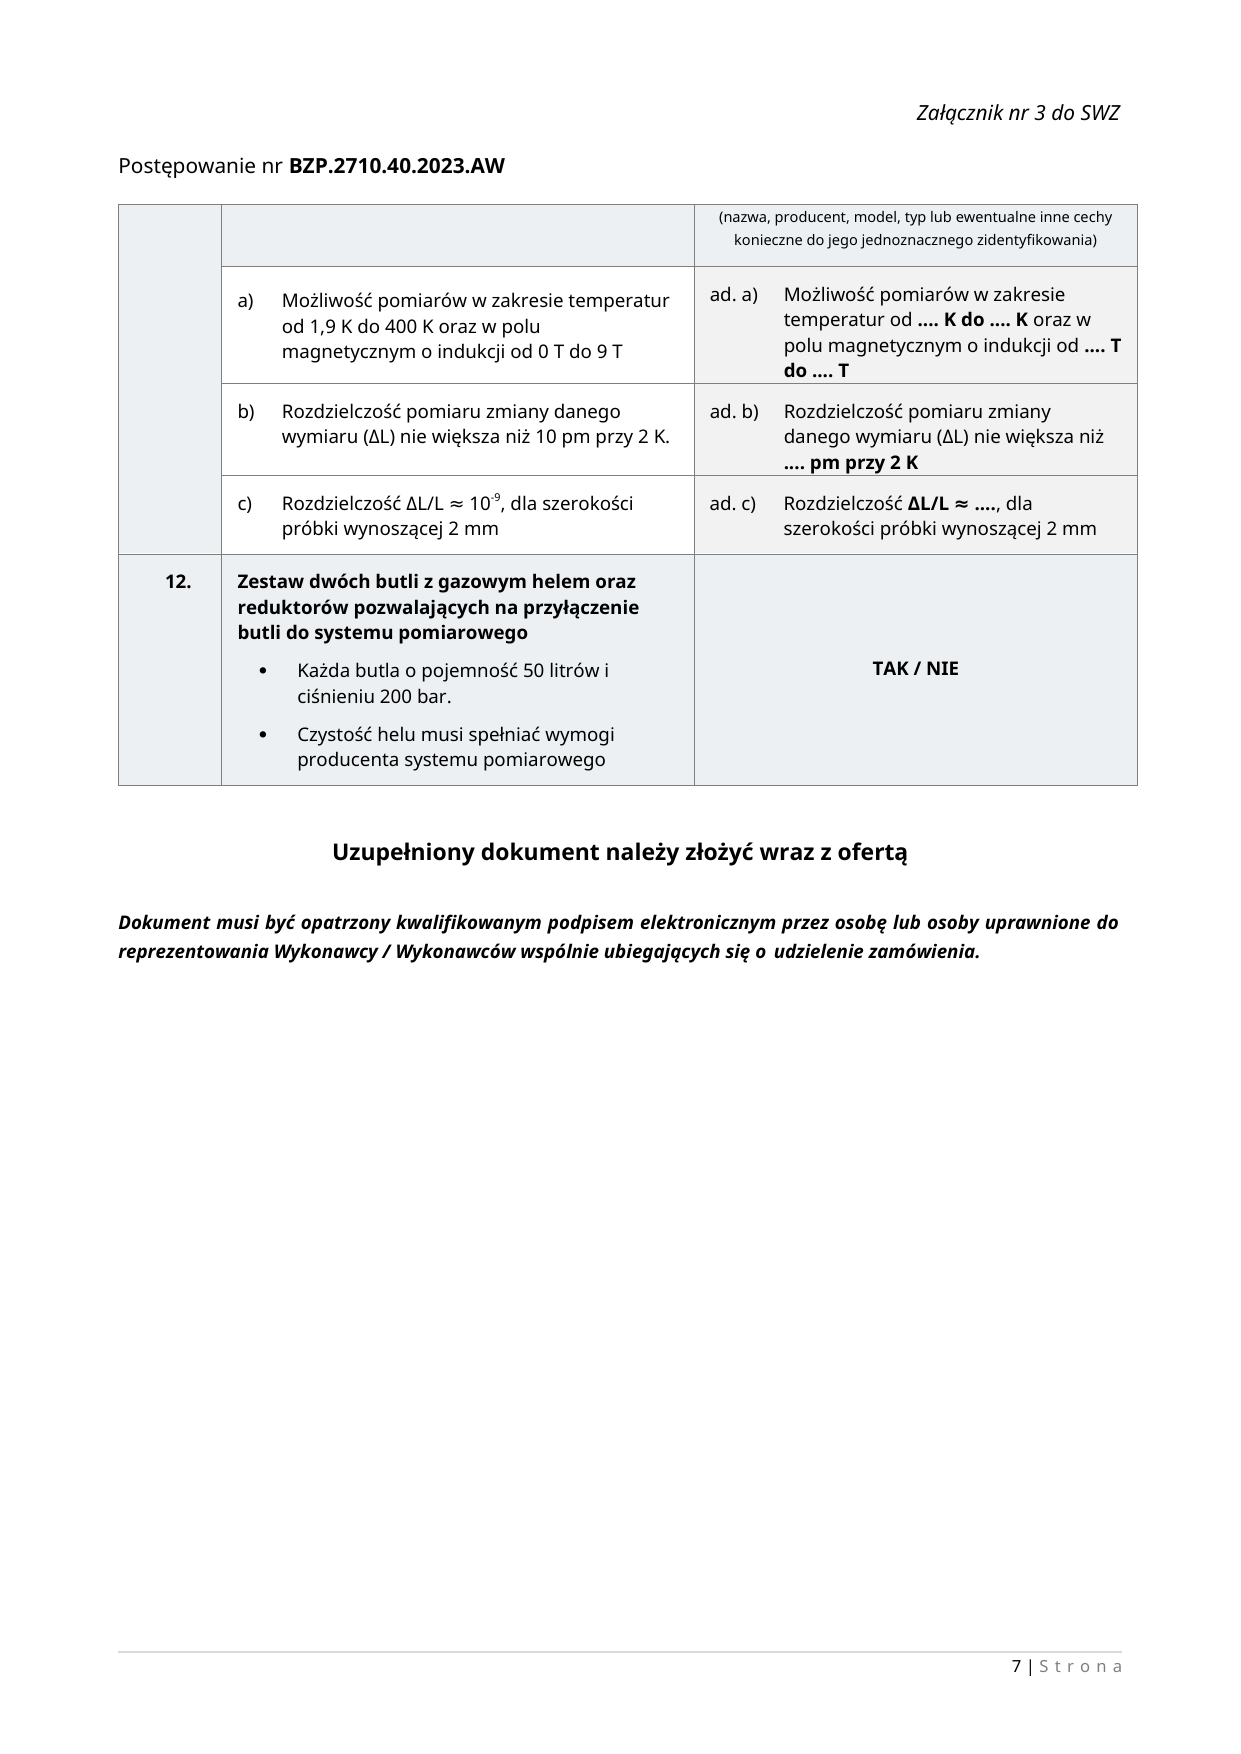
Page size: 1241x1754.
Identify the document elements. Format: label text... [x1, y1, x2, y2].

table_cell Zestaw dwóch butli z gazowym helem oraz reduktorów pozwalających na przyłączenie butli do systemu pomiarowego Każda butla o pojemność 50 litrów i ciśnieniu 200 bar. Czystość helu musi spełniać wymogi producenta systemu pomiarowego [222, 555, 694, 785]
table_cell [222, 205, 694, 266]
table_cell Możliwość pomiarów w zakresie temperatur od 1,9 K do 400 K oraz w polu magnetycznym o indukcji od 0 T do 9 T [222, 267, 694, 383]
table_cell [695, 205, 1137, 266]
table_cell Rozdzielczość pomiaru zmiany danego wymiaru (ΔL) nie większa niż .... pm przy 2 K [695, 384, 1137, 475]
text Dokument musi być opatrzony kwalifikowanym podpisem elektronicznym przez osobę lub osoby uprawnione do reprezentowania Wykonawcy / Wykonawców wspólnie ubiegających się o udzielenie zamówienia. [118, 909, 1122, 964]
table_cell Możliwość pomiarów w zakresie temperatur od .... K do .... K oraz w polu magnetycznym o indukcji od .... T do .... T [695, 267, 1137, 383]
table_cell Rozdzielczość ΔL/L ≈ 10-9, dla szerokości próbki wynoszącej 2 mm [222, 476, 694, 553]
table_cell 12. [119, 555, 221, 785]
table_cell TAK / NIE [695, 555, 1137, 785]
table_cell Rozdzielczość pomiaru zmiany danego wymiaru (ΔL) nie większa niż 10 pm przy 2 K. [222, 384, 694, 475]
text Uzupełniony dokument należy złożyć wraz z ofertą [118, 836, 1122, 867]
table_cell 11. [119, 205, 221, 553]
table_cell Rozdzielczość ΔL/L ≈ ...., dla szerokości próbki wynoszącej 2 mm [695, 476, 1137, 553]
